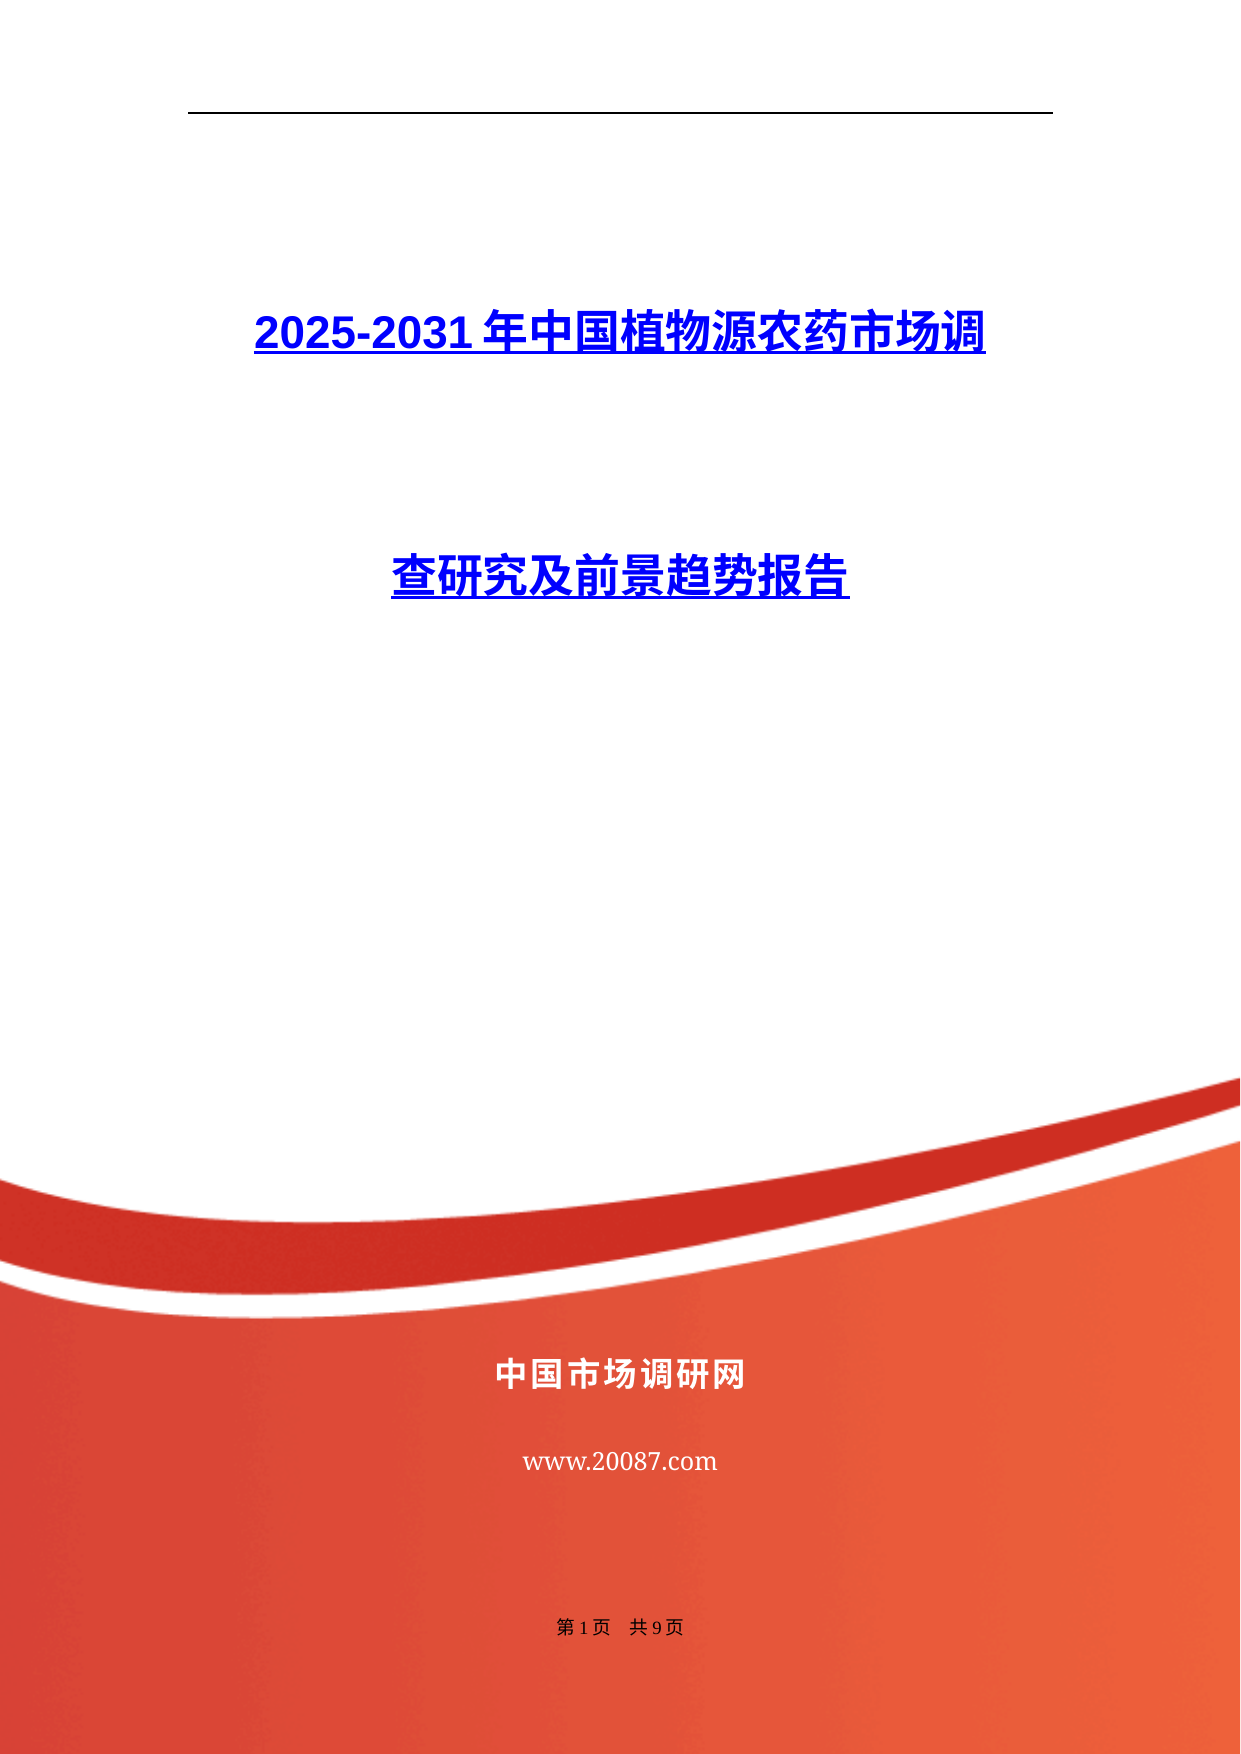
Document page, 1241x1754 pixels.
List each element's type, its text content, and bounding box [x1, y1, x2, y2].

table_header 2025-2031年中国植物源农药市场调查研究及前景趋势报告 [188, 207, 1053, 773]
picture [0, 1006, 1241, 1754]
text www.20087.com [187, 1428, 1053, 1493]
subtitle 中国市场调研网 [187, 1339, 1053, 1404]
